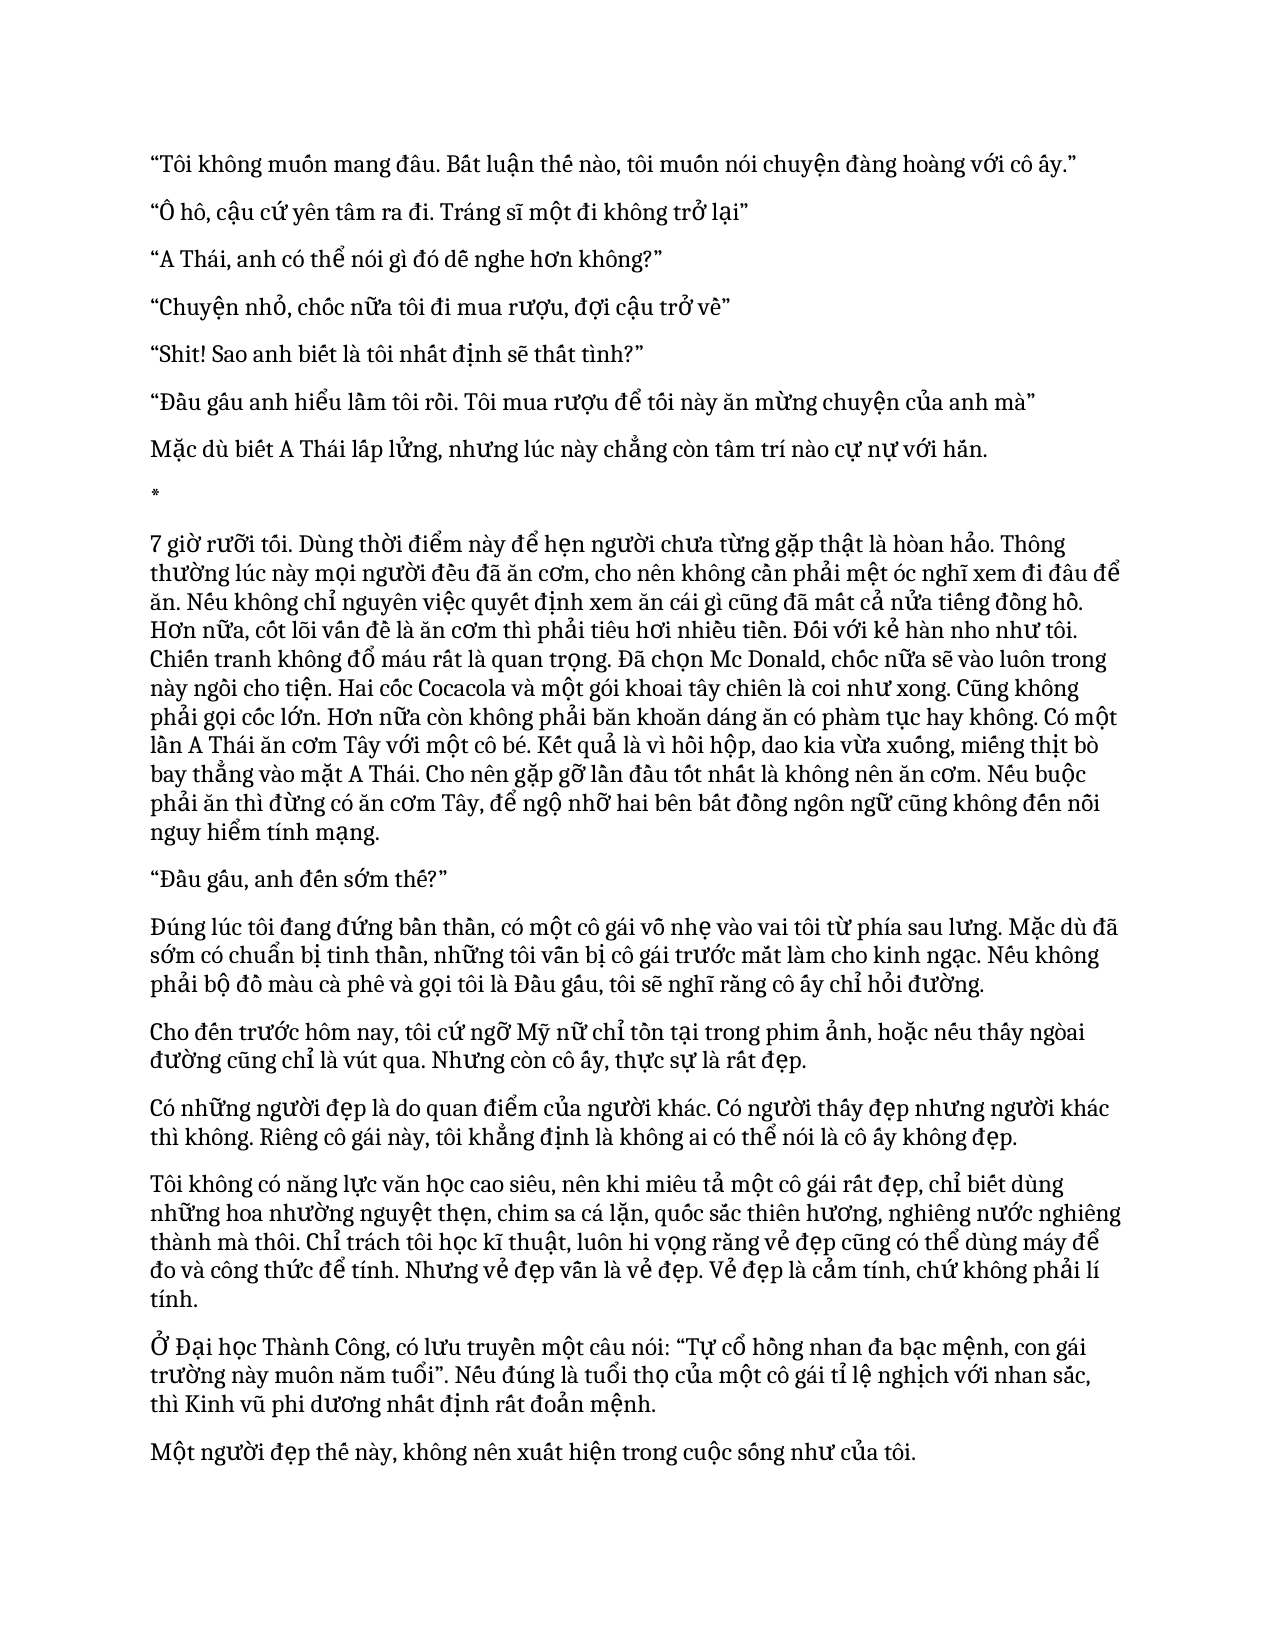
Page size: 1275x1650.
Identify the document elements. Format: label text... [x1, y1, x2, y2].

text * [150, 482, 1125, 511]
text “Đầu gấu, anh đến sớm thế?” [150, 865, 1125, 894]
text Đúng lúc tôi đang đứng bần thần, có một cô gái vỗ nhẹ vào vai tôi từ phía sau lưng. Mặc dù đã sớm có chuẩn bị tinh thần, những tôi vẫn bị cô gái trước mắt làm cho kinh ngạc. Nếu không phải bộ đồ màu cà phê và gọi tôi là Đầu gấu, tôi sẽ nghĩ rằng cô ấy chỉ hỏi đường. [150, 912, 1125, 999]
text Tôi không có năng lực văn học cao siêu, nên khi miêu tả một cô gái rất đẹp, chỉ biết dùng những hoa nhường nguyệt thẹn, chim sa cá lặn, quốc sắc thiên hương, nghiêng nước nghiêng thành mà thôi. Chỉ trách tôi học kĩ thuật, luôn hi vọng rằng vẻ đẹp cũng có thể dùng máy để đo và công thức để tính. Nhưng vẻ đẹp vẫn là vẻ đẹp. Vẻ đẹp là cảm tính, chứ không phải lí tính. [150, 1170, 1125, 1314]
text Cho đến trước hôm nay, tôi cứ ngỡ Mỹ nữ chỉ tồn tại trong phim ảnh, hoặc nếu thấy ngòai đường cũng chỉ là vút qua. Nhưng còn cô ấy, thực sự là rất đẹp. [150, 1017, 1125, 1075]
text Ở Đại học Thành Công, có lưu truyền một câu nói: “Tự cổ hồng nhan đa bạc mệnh, con gái trường này muôn năm tuổi”. Nếu đúng là tuổi thọ của một cô gái tỉ lệ nghịch với nhan sắc, thì Kinh vũ phi dương nhất định rất đoản mệnh. [150, 1332, 1125, 1419]
text Có những người đẹp là do quan điểm của người khác. Có người thấy đẹp nhưng người khác thì không. Riêng cô gái này, tôi khẳng định là không ai có thể nói là cô ấy không đẹp. [150, 1094, 1125, 1151]
text “Đầu gấu anh hiểu lầm tôi rồi. Tôi mua rượu để tối này ăn mừng chuyện của anh mà” [150, 387, 1125, 416]
text “Shit! Sao anh biết là tôi nhất định sẽ thất tình?” [150, 340, 1125, 369]
text Mặc dù biết A Thái lấp lửng, nhưng lúc này chẳng còn tâm trí nào cự nự với hắn. [150, 435, 1125, 464]
text “A Thái, anh có thể nói gì đó dễ nghe hơn không?” [150, 245, 1125, 274]
text “Ô hô, cậu cứ yên tâm ra đi. Tráng sĩ một đi không trở lại” [150, 197, 1125, 226]
text Một người đẹp thế này, không nên xuất hiện trong cuộc sống như của tôi. [150, 1437, 1125, 1466]
text “Tôi không muốn mang đâu. Bất luận thế nào, tôi muốn nói chuyện đàng hoàng với cô ấy.” [150, 150, 1125, 179]
text “Chuyện nhỏ, chốc nữa tôi đi mua rượu, đợi cậu trở về” [150, 292, 1125, 321]
text 7 giờ rưỡi tối. Dùng thời điểm này để hẹn người chưa từng gặp thật là hòan hảo. Thông thường lúc này mọi người đều đã ăn cơm, cho nên không cần phải mệt óc nghĩ xem đi đâu để ăn. Nếu không chỉ nguyên việc quyết định xem ăn cái gì cũng đã mất cả nửa tiếng đồng hồ. Hơn nữa, cốt lõi vấn đề là ăn cơm thì phải tiêu hơi nhiều tiền. Đối với kẻ hàn nho như tôi. Chiến tranh không đổ máu rất là quan trọng. Đã chọn Mc Donald, chốc nữa sẽ vào luôn trong này ngồi cho tiện. Hai cốc Cocacola và một gói khoai tây chiên là coi như xong. Cũng không phải gọi cốc lớn. Hơn nữa còn không phải băn khoăn dáng ăn có phàm tục hay không. Có một lần A Thái ăn cơm Tây với một cô bé. Kết quả là vì hồi hộp, dao kia vừa xuống, miếng thịt bò bay thẳng vào mặt A Thái. Cho nên gặp gỡ lần đầu tốt nhất là không nên ăn cơm. Nếu buộc phải ăn thì đừng có ăn cơm Tây, để ngộ nhỡ hai bên bất đồng ngôn ngữ cũng không đến nỗi nguy hiểm tính mạng. [150, 530, 1125, 846]
